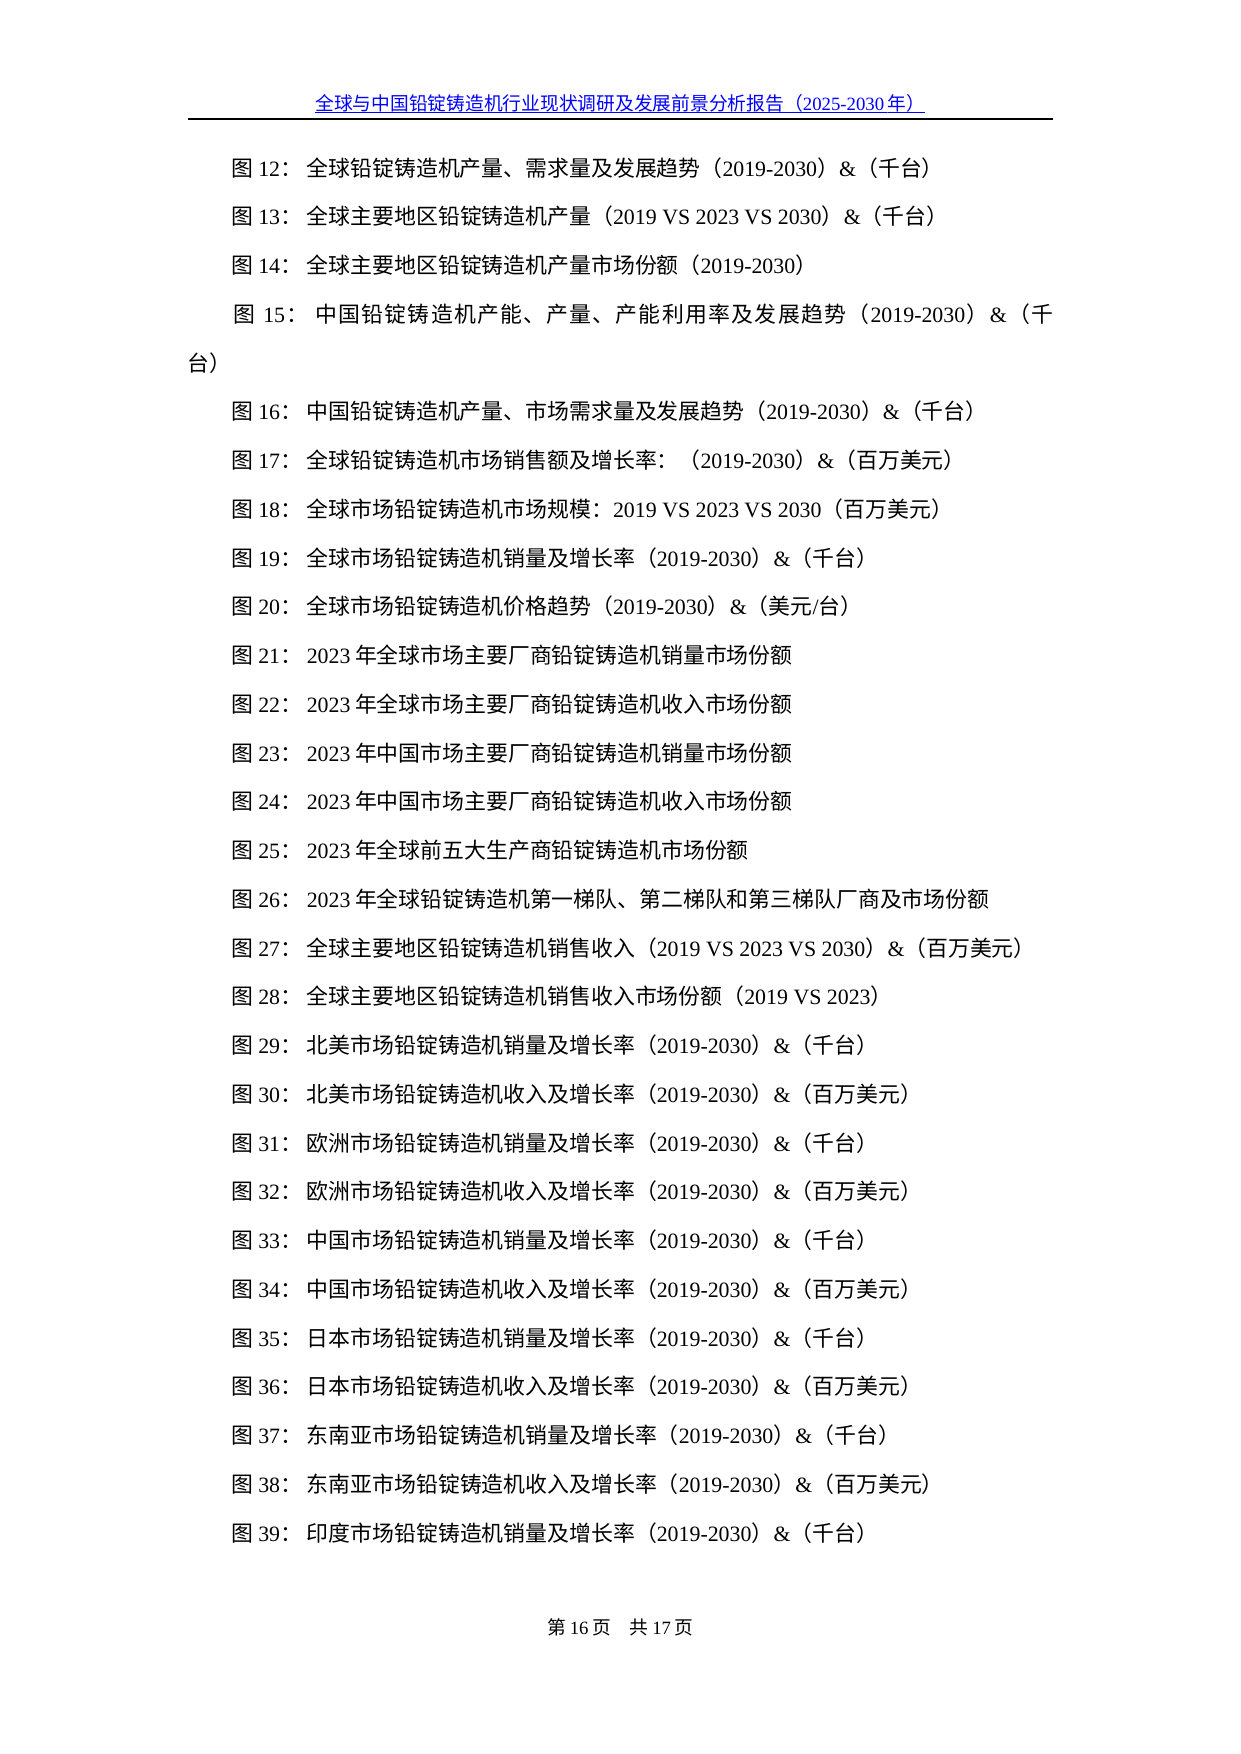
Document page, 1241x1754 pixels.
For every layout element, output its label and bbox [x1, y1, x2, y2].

text [187, 150, 1053, 1548]
